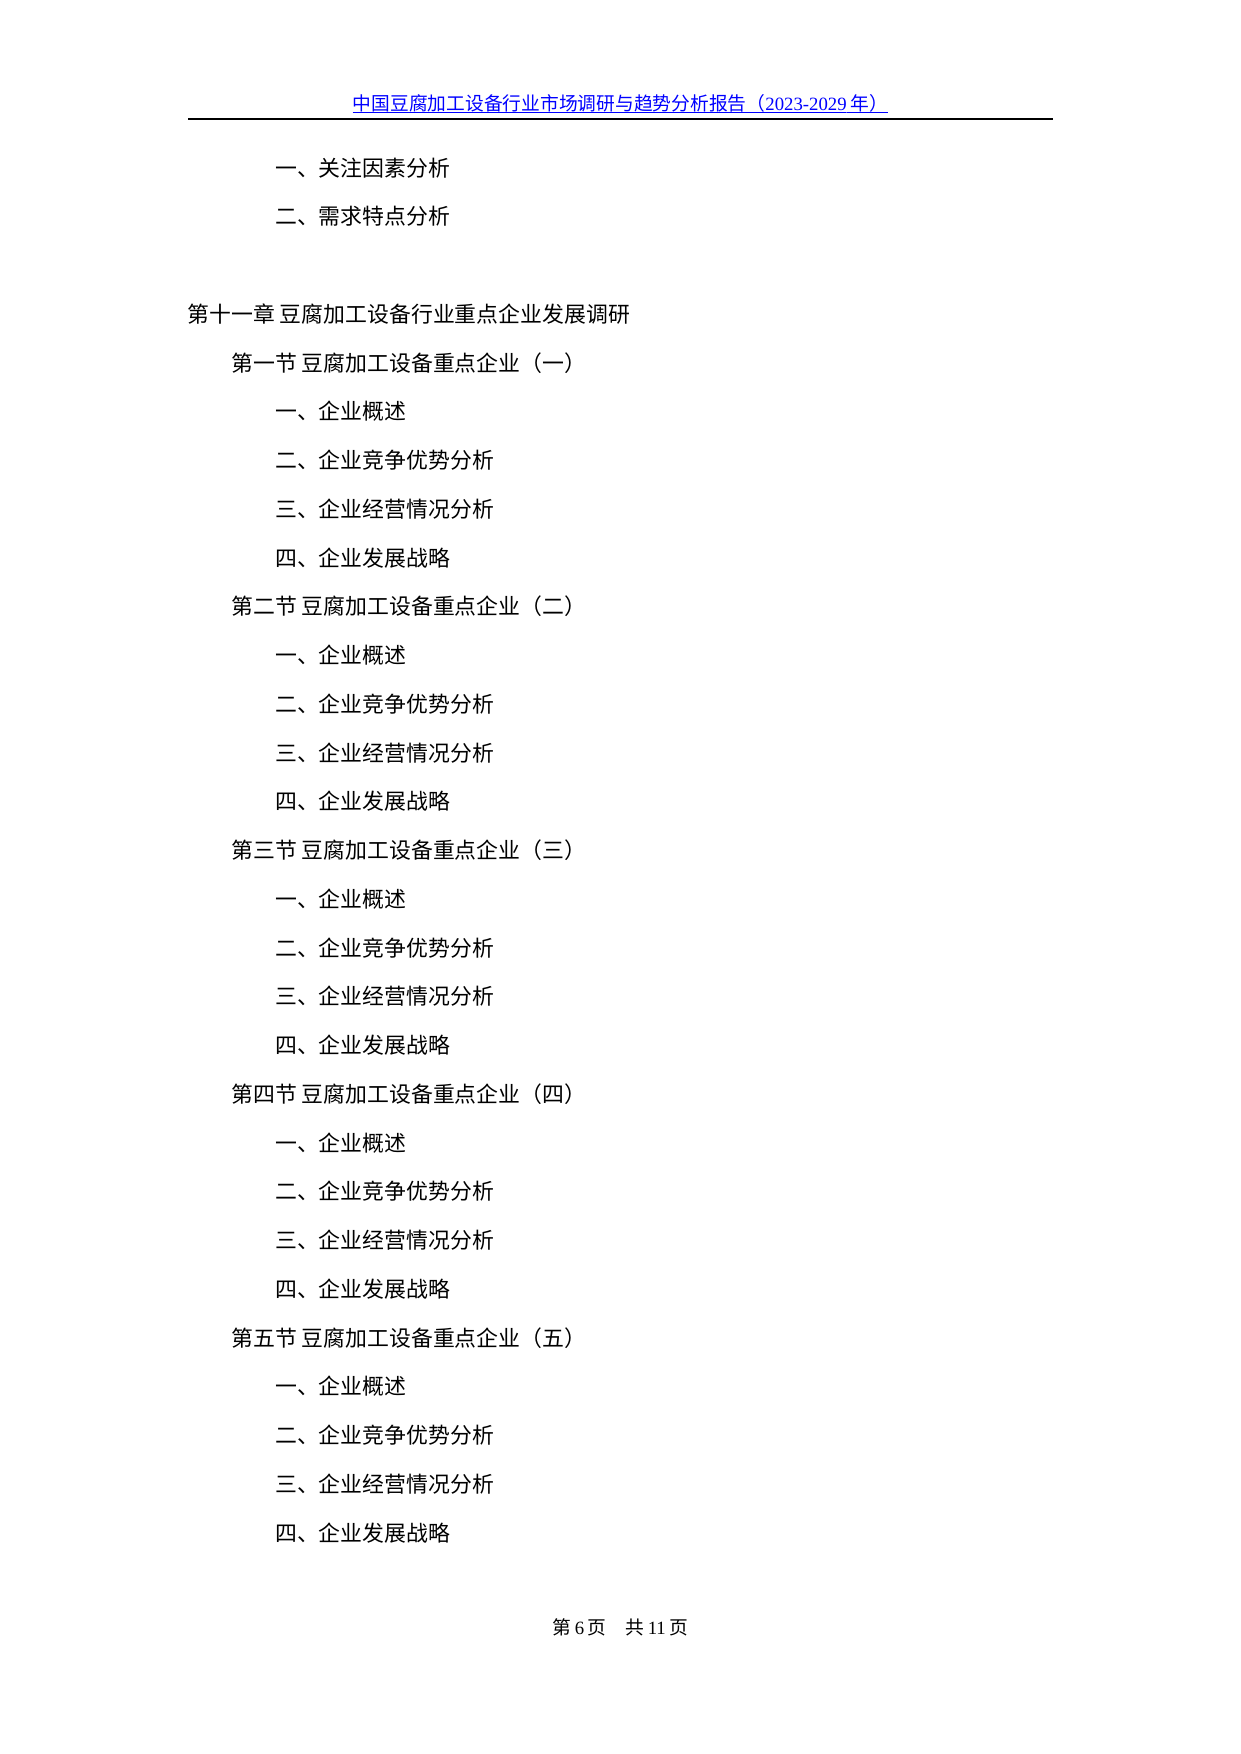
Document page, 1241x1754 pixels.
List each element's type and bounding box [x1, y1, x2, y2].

text [187, 150, 1053, 1548]
